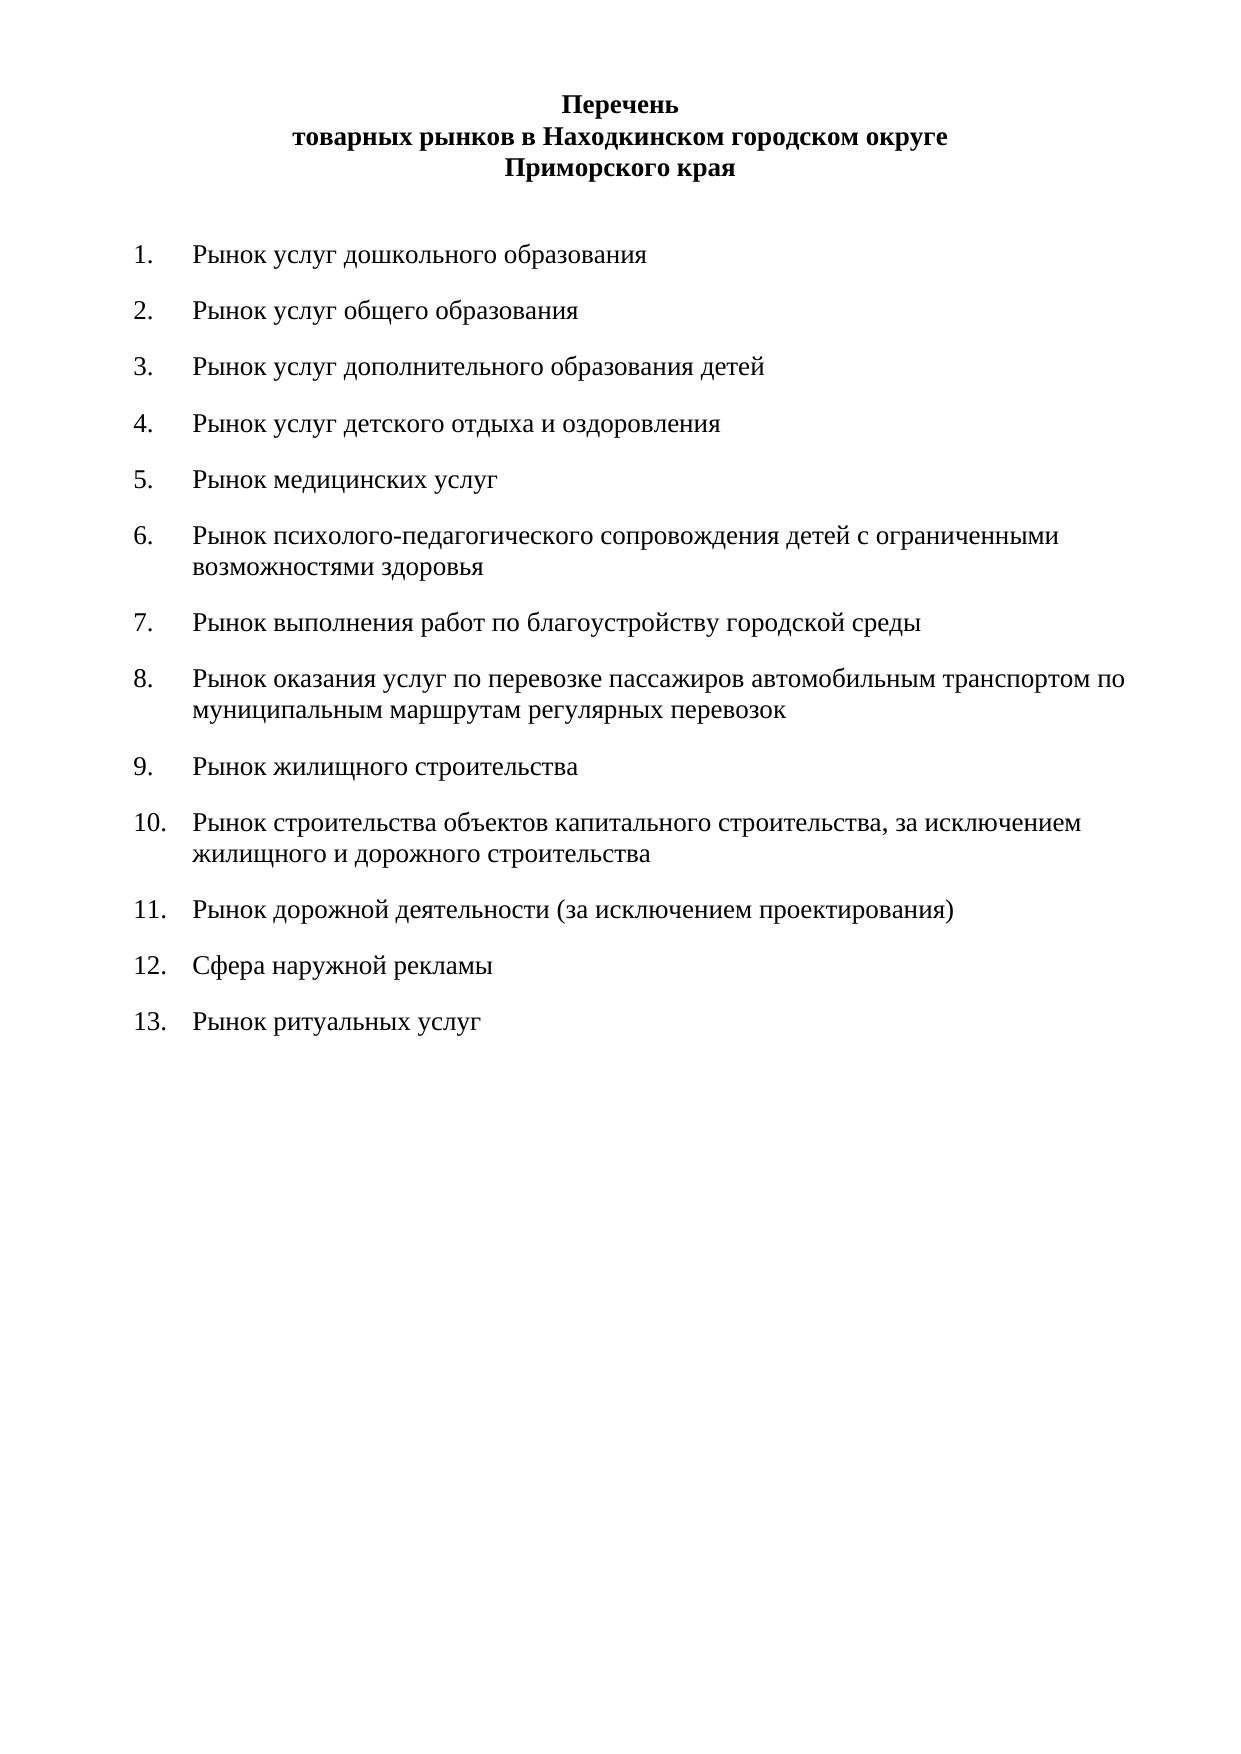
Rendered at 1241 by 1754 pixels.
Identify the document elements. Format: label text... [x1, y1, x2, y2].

list Рынок ритуальных услуг [133, 1005, 1152, 1037]
text Перечень [89, 89, 1152, 120]
list Сфера наружной рекламы [133, 949, 1152, 980]
list Рынок услуг общего образования [133, 294, 1152, 326]
list Рынок оказания услуг по перевозке пассажиров автомобильным транспортом по муниципальным маршрутам регулярных перевозок [133, 662, 1152, 725]
list Рынок жилищного строительства [133, 750, 1152, 781]
list Рынок медицинских услуг [133, 463, 1152, 494]
list Рынок строительства объектов капитального строительства, за исключением жилищного и дорожного строительства [133, 806, 1152, 868]
list Рынок психолого-педагогического сопровождения детей с ограниченными возможностями здоровья [133, 519, 1152, 581]
list Рынок выполнения работ по благоустройству городской среды [133, 606, 1152, 637]
list Рынок услуг дошкольного образования [133, 238, 1152, 269]
list Рынок услуг дополнительного образования детей [133, 351, 1152, 382]
list Рынок дорожной деятельности (за исключением проектирования) [133, 893, 1152, 924]
list Рынок услуг детского отдыха и оздоровления [133, 407, 1152, 438]
text Приморского края [89, 151, 1152, 182]
text товарных рынков в Находкинском городском округе [89, 120, 1152, 151]
